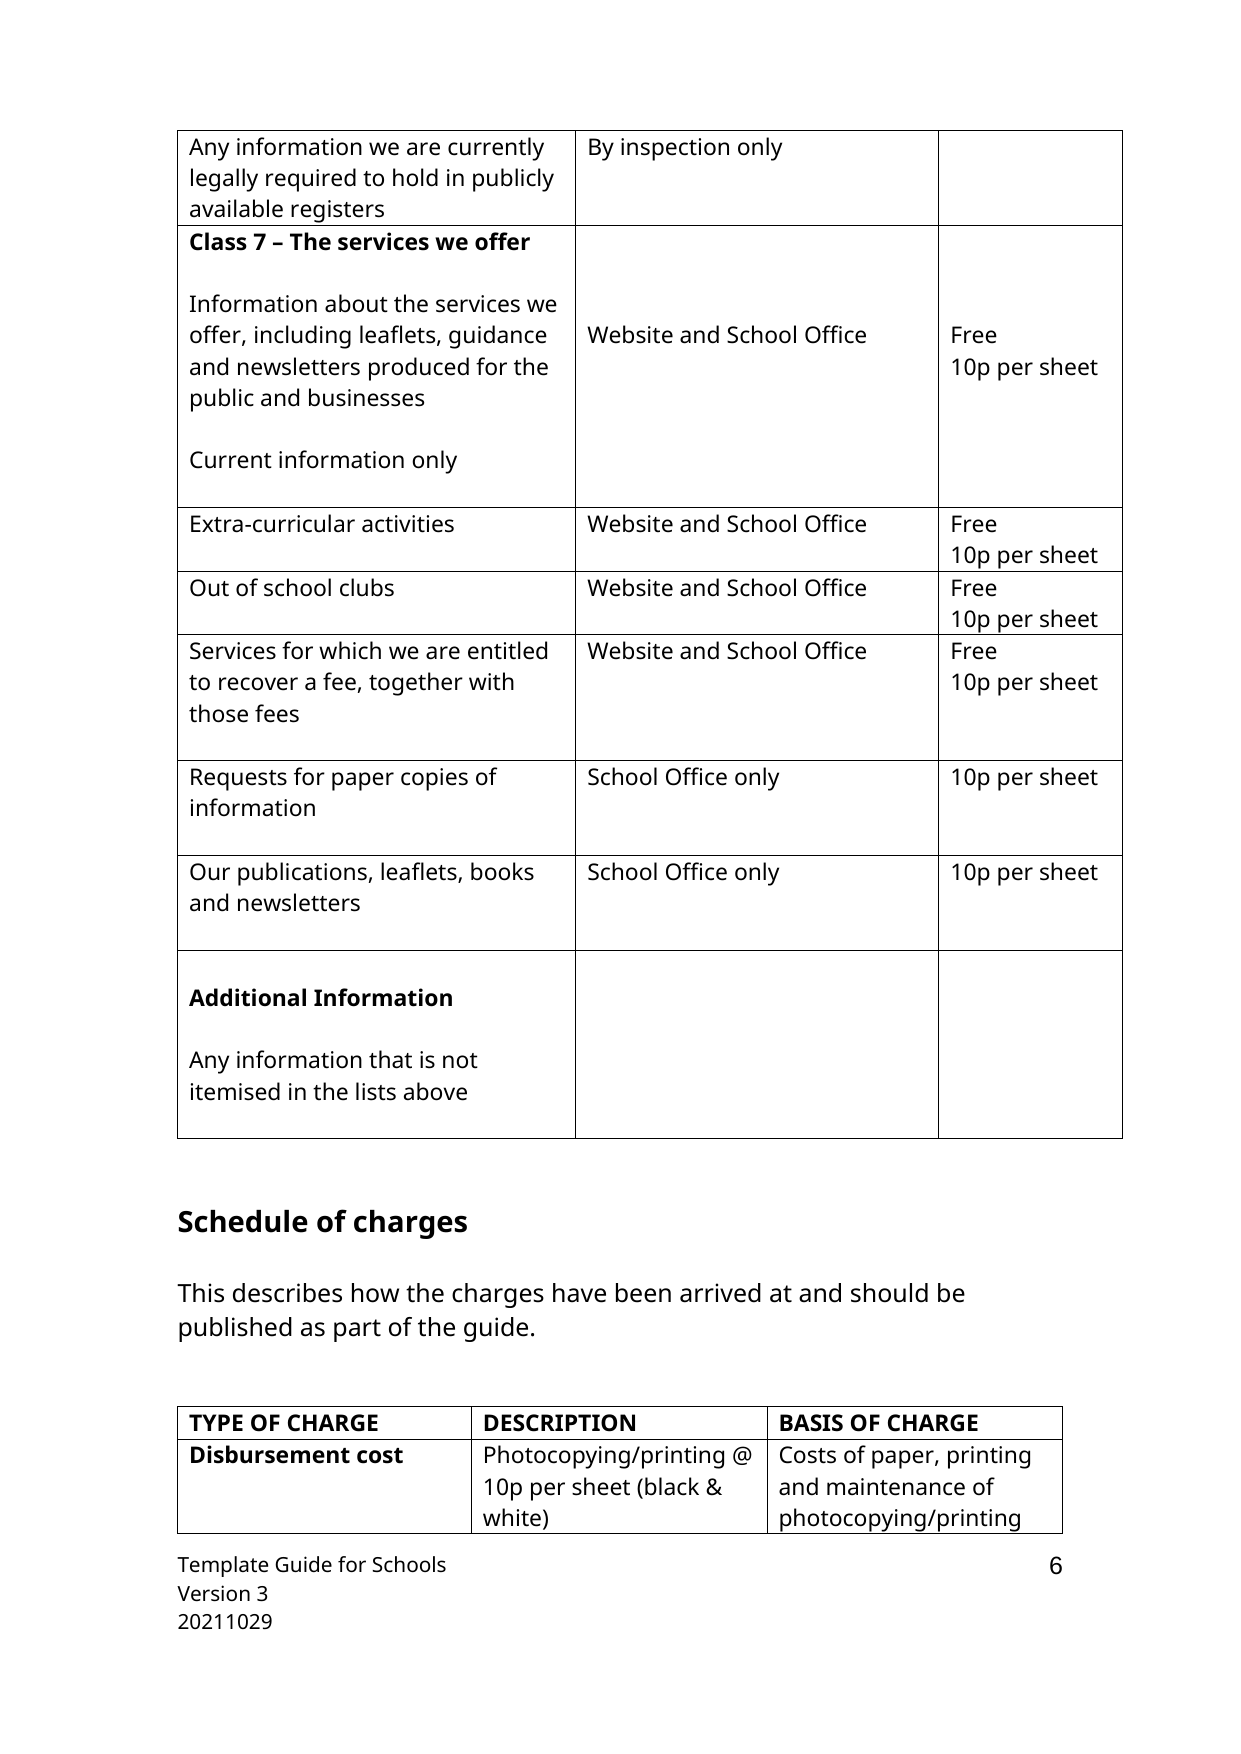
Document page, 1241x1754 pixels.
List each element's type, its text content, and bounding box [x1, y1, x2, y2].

table_cell By inspection only [576, 131, 938, 225]
table_cell Class 7 – The services we offer Information about the services we offer, including leaflets, guidance and newsletters produced for the public and businesses Current information only [178, 226, 575, 507]
table_cell 10p per sheet [939, 856, 1122, 950]
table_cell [768, 1440, 1062, 1533]
table_cell Free 10p per sheet [939, 508, 1122, 571]
table_cell Requests for paper copies of information [178, 761, 575, 855]
table_cell Disbursement cost [178, 1440, 471, 1533]
table_cell Free 10p per sheet [939, 226, 1122, 507]
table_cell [472, 1440, 767, 1533]
table_header TYPE OF CHARGE [178, 1407, 471, 1438]
table_cell Website and School Office [576, 572, 938, 634]
table_cell [939, 951, 1122, 1138]
table_cell Additional Information Any information that is not itemised in the lists above [178, 951, 575, 1138]
table_cell Our publications, leaflets, books and newsletters [178, 856, 575, 950]
table_cell Website and School Office [576, 226, 938, 507]
text This describes how the charges have been arrived at and should be published as part of the guide. [177, 1276, 1063, 1344]
table_cell 10p per sheet [939, 761, 1122, 855]
table_cell Website and School Office [576, 508, 938, 571]
table_cell School Office only [576, 856, 938, 950]
table_cell Website and School Office [576, 635, 938, 760]
table_cell [939, 131, 1122, 225]
table_cell Any information we are currently legally required to hold in publicly available registers [178, 131, 575, 225]
table_cell School Office only [576, 761, 938, 855]
table_cell Free 10p per sheet [939, 572, 1122, 634]
text Schedule of charges [177, 1202, 1063, 1241]
table_cell [576, 951, 938, 1138]
table_cell Free 10p per sheet [939, 635, 1122, 760]
table_cell Extra-curricular activities [178, 508, 575, 571]
table_cell Out of school clubs [178, 572, 575, 634]
table_header DESCRIPTION [472, 1407, 767, 1438]
table_cell Services for which we are entitled to recover a fee, together with those fees [178, 635, 575, 760]
table_header BASIS OF CHARGE [768, 1407, 1062, 1438]
